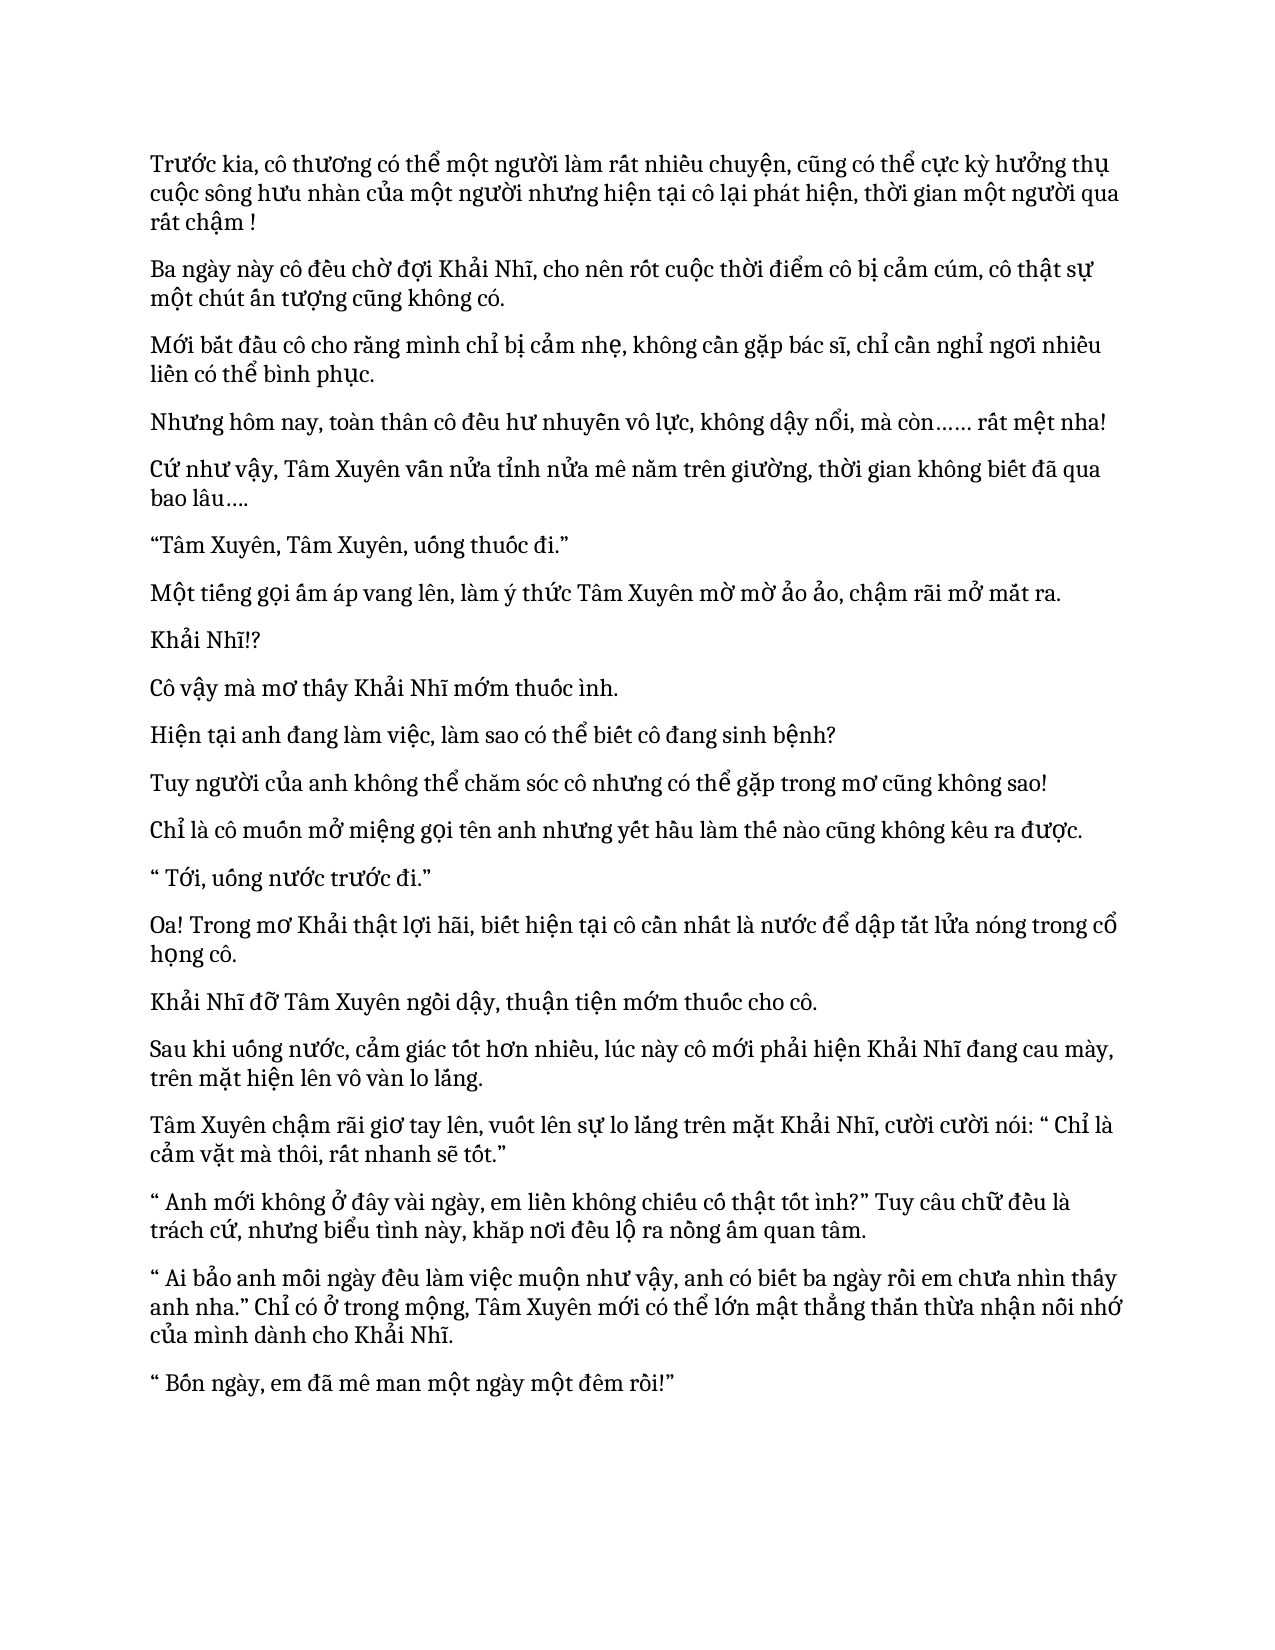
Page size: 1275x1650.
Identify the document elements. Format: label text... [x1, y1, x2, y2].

text Hiện tại anh đang làm việc, làm sao có thể biết cô đang sinh bệnh? [150, 721, 1125, 750]
text Nhưng hôm nay, toàn thân cô đều hư nhuyễn vô lực, không dậy nổi, mà còn…… rất mệt nha! [150, 407, 1125, 436]
text “ Tới, uống nước trước đi.” [150, 864, 1125, 892]
text “ Anh mới không ở đây vài ngày, em liền không chiếu cố thật tốt ình?” Tuy câu chữ đều là trách cứ, nhưng biểu tình này, khăp nơi đều lộ ra nồng ấm quan tâm. [150, 1187, 1125, 1245]
text Ba ngày này cô đều chờ đợi Khải Nhĩ, cho nên rốt cuộc thời điểm cô bị cảm cúm, cô thật sự một chút ấn tượng cũng không có. [150, 255, 1125, 312]
text Khải Nhĩ đỡ Tâm Xuyên ngồi dậy, thuận tiện mớm thuốc cho cô. [150, 987, 1125, 1016]
text Trước kia, cô thương có thể một người làm rất nhiều chuyện, cũng có thể cực kỳ hưởng thụ cuộc sông hưu nhàn của một người nhưng hiện tại cô lại phát hiện, thời gian một người qua rất chậm ! [150, 150, 1125, 236]
text Cô vậy mà mơ thấy Khải Nhĩ mớm thuốc ình. [150, 674, 1125, 702]
text Cứ như vậy, Tâm Xuyên vẫn nửa tỉnh nửa mê nằm trên giường, thời gian không biết đã qua bao lâu…. [150, 455, 1125, 512]
text “ Bốn ngày, em đã mê man một ngày một đêm rồi!” [150, 1369, 1125, 1397]
text Sau khi uống nước, cảm giác tốt hơn nhiều, lúc này cô mới phải hiện Khải Nhĩ đang cau mày, trên mặt hiện lên vô vàn lo lắng. [150, 1035, 1125, 1092]
text Oa! Trong mơ Khải thật lợi hãi, biết hiện tại cô cần nhất là nước để dập tắt lửa nóng trong cổ họng cô. [150, 911, 1125, 969]
text Khải Nhĩ!? [150, 626, 1125, 655]
text “Tâm Xuyên, Tâm Xuyên, uống thuốc đi.” [150, 531, 1125, 560]
text “ Ai bảo anh mỗi ngày đều làm việc muộn như vậy, anh có biết ba ngày rồi em chưa nhìn thấy anh nha.” Chỉ có ở trong mộng, Tâm Xuyên mới có thể lớn mật thẳng thắn thừa nhận nỗi nhớ của mình dành cho Khải Nhĩ. [150, 1264, 1125, 1350]
text Chỉ là cô muốn mở miệng gọi tên anh nhưng yết hầu làm thế nào cũng không kêu ra được. [150, 816, 1125, 845]
text Tâm Xuyên chậm rãi giơ tay lên, vuốt lên sự lo lắng trên mặt Khải Nhĩ, cười cười nói: “ Chỉ là cảm vặt mà thôi, rất nhanh sẽ tốt.” [150, 1111, 1125, 1169]
text Mới bắt đầu cô cho rằng mình chỉ bị cảm nhẹ, không cần gặp bác sĩ, chỉ cần nghỉ ngơi nhiều liền có thể bình phục. [150, 331, 1125, 389]
text Tuy người của anh không thể chăm sóc cô nhưng có thể gặp trong mơ cũng không sao! [150, 769, 1125, 797]
text Một tiếng gọi ấm áp vang lên, làm ý thức Tâm Xuyên mờ mờ ảo ảo, chậm rãi mở mắt ra. [150, 579, 1125, 607]
